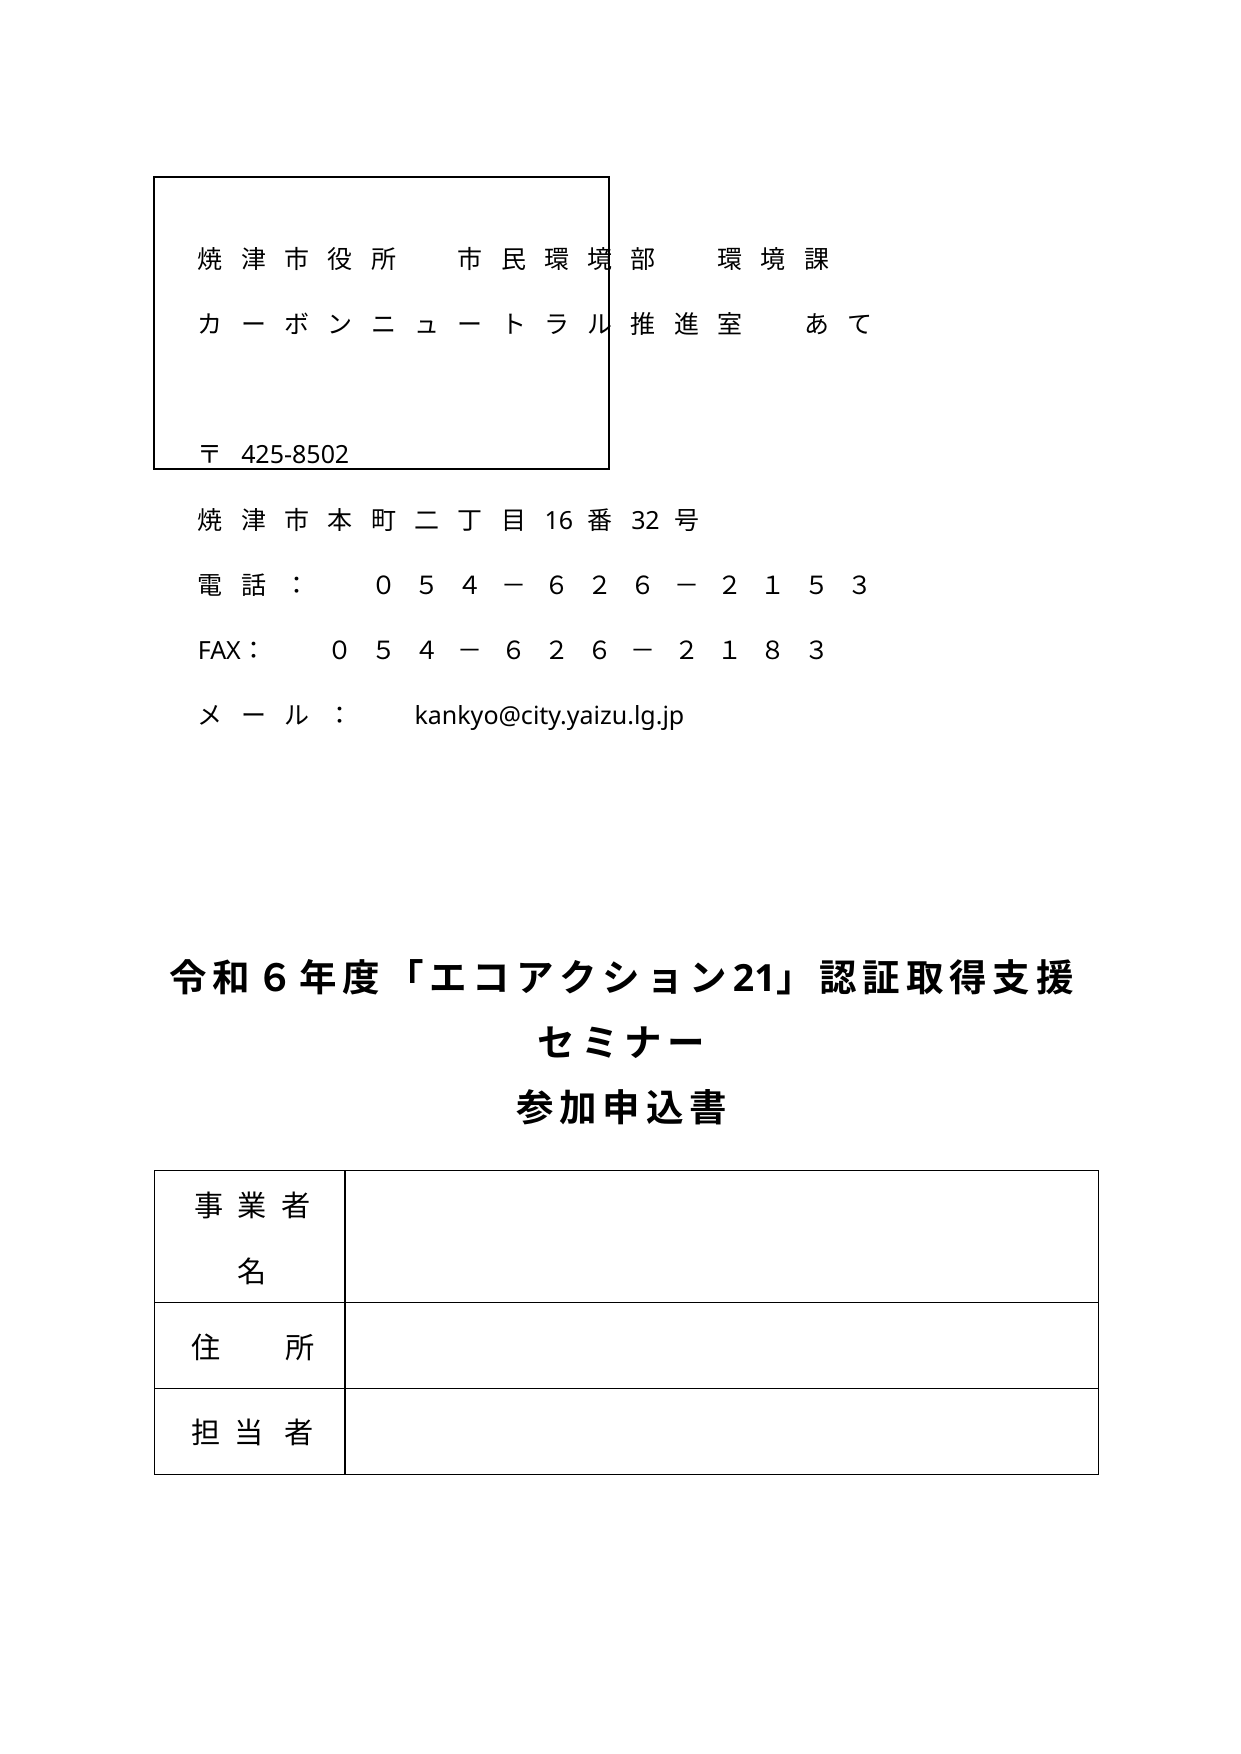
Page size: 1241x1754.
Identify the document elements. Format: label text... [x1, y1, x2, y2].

text 焼津市本町二丁目16番32号 [154, 486, 1094, 551]
text カーボンニュートラル推進室 あて [155, 290, 608, 355]
table_cell [346, 1389, 1098, 1474]
text FAX： ０５４－６２６－２１８３ [154, 616, 1094, 681]
text メール： kankyo@city.yaizu.lg.jp [154, 681, 1094, 747]
table_cell [346, 1303, 1098, 1388]
table_header [346, 1171, 1098, 1302]
text 令和６年度「エコアクション21」認証取得支援セミナー [154, 942, 1094, 1073]
text 焼津市役所 市民環境部 環境課 [610, 225, 1094, 290]
text カーボンニュートラル推進室 あて [610, 290, 1094, 355]
text 焼津市役所 市民環境部 環境課 [155, 225, 608, 290]
table_header 事業者名 [155, 1171, 344, 1302]
text 〒425-8502 [154, 421, 1094, 486]
table_cell 担当者 [155, 1389, 344, 1474]
table_cell 住所 [155, 1303, 344, 1388]
text 参加申込書 [154, 1073, 1094, 1138]
text 電話： ０５４－６２６－２１５３ [154, 551, 1094, 616]
